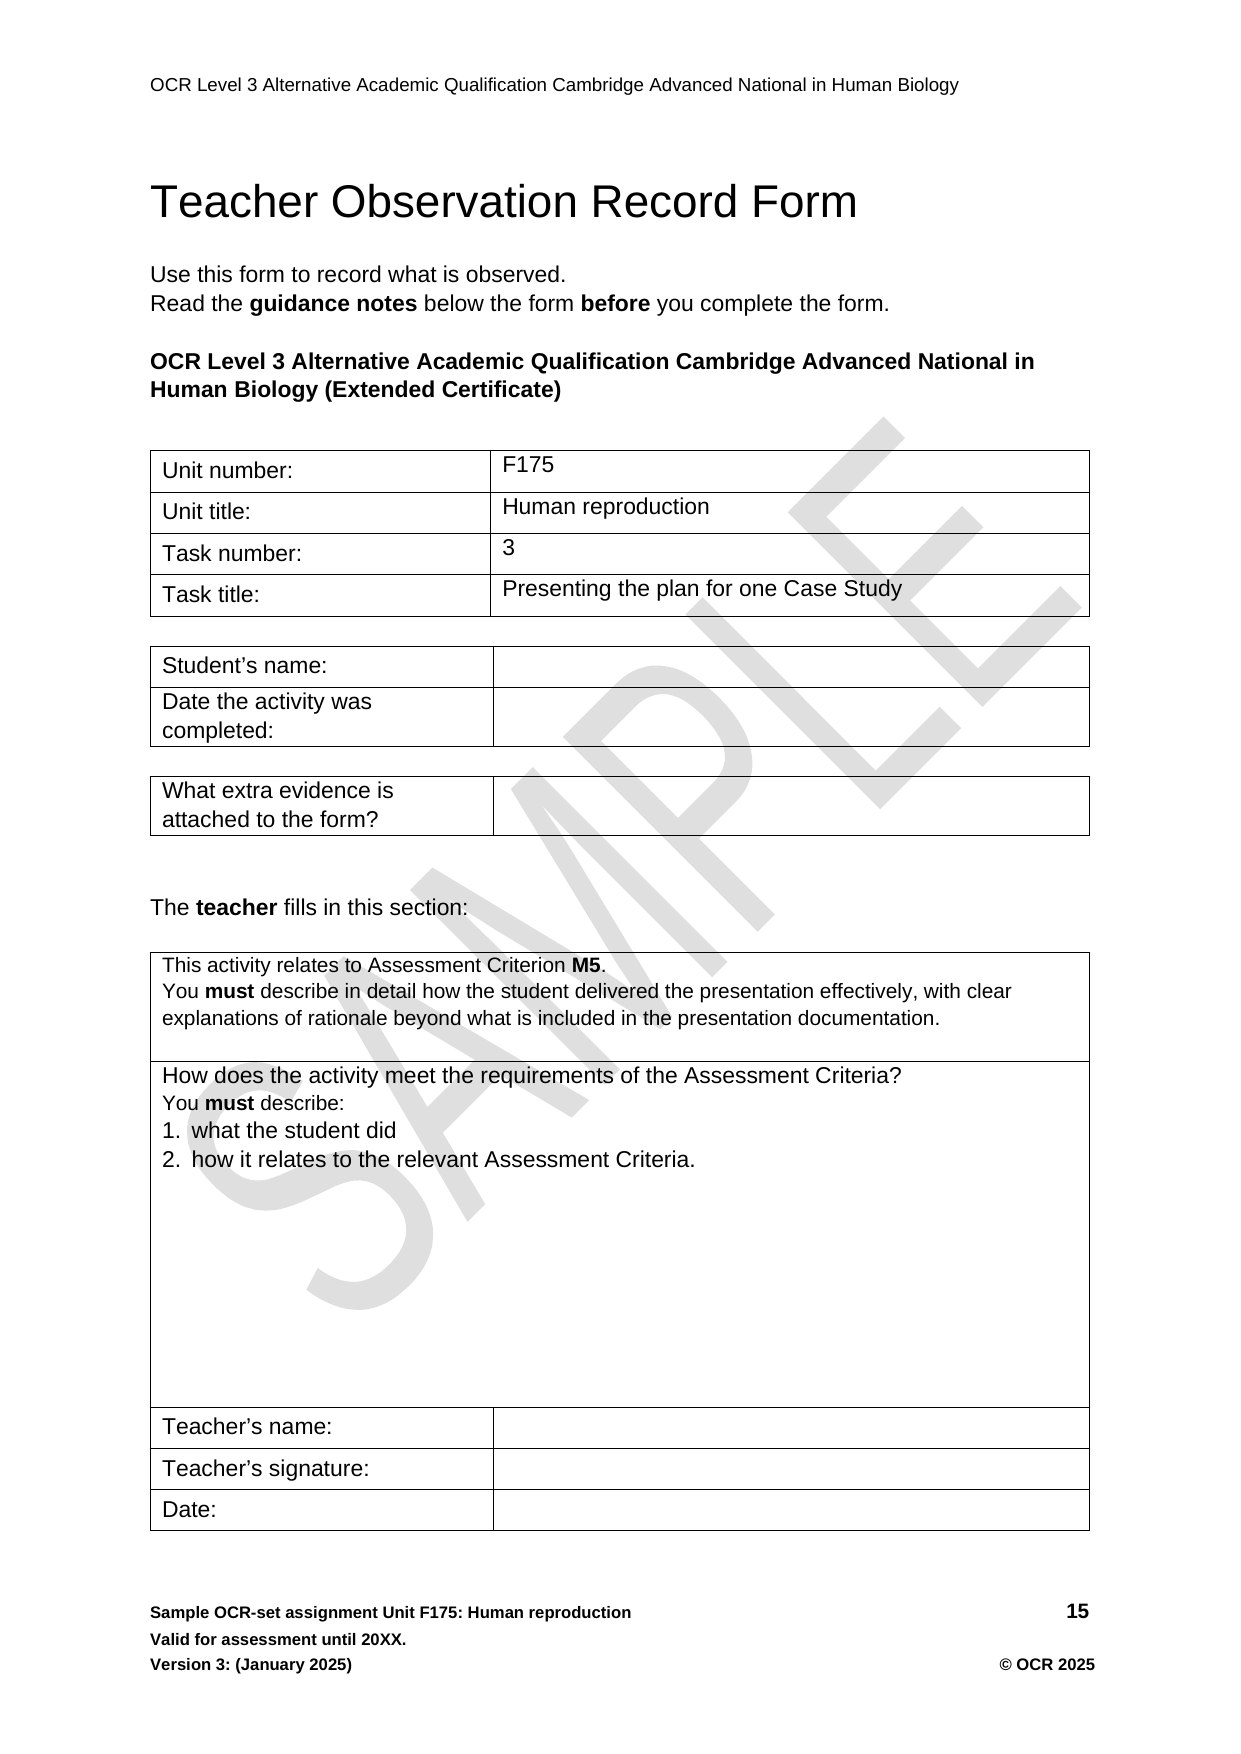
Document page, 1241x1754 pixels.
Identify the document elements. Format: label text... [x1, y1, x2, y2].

table_header F175 [491, 451, 1089, 492]
table_cell 3 [491, 534, 1089, 574]
table_cell [494, 1490, 1089, 1530]
table_header Student’s name: [151, 647, 493, 687]
table_header This activity relates to Assessment Criterion M5. You must describe in detail how the student delivered the presentation effectively, with clear explanations of rationale beyond what is included in the presentation documentation. [151, 953, 1089, 1061]
table_cell Task number: [151, 534, 490, 574]
table_cell [494, 688, 1089, 746]
table_header What extra evidence is attached to the form? [151, 777, 493, 835]
table_cell How does the activity meet the requirements of the Assessment Criteria? You must describe: what the student did how it relates to the relevant Assessment Criteria. [151, 1062, 1089, 1407]
text OCR Level 3 Alternative Academic Qualification Cambridge Advanced National in Human Biology (Extended Certificate) [150, 348, 1090, 402]
table_cell Human reproduction [491, 493, 1089, 533]
table_cell Date: [151, 1490, 493, 1530]
table_header Unit number: [151, 451, 490, 492]
table_cell Task title: [151, 575, 490, 616]
table_cell [494, 1449, 1089, 1489]
table_cell Presenting the plan for one Case Study [491, 575, 1089, 616]
table_cell Unit title: [151, 493, 490, 533]
table_cell Date the activity was completed: [151, 688, 493, 746]
table_cell Teacher’s signature: [151, 1449, 493, 1489]
table_cell [494, 1408, 1089, 1448]
subtitle Teacher Observation Record Form [150, 175, 1090, 228]
text The teacher fills in this section: [150, 894, 1090, 920]
table_header [494, 647, 1089, 687]
table_cell Teacher’s name: [151, 1408, 493, 1448]
text Use this form to record what is observed. [150, 261, 1090, 287]
table_header [494, 777, 1089, 835]
text Read the guidance notes below the form before you complete the form. [150, 290, 1090, 316]
